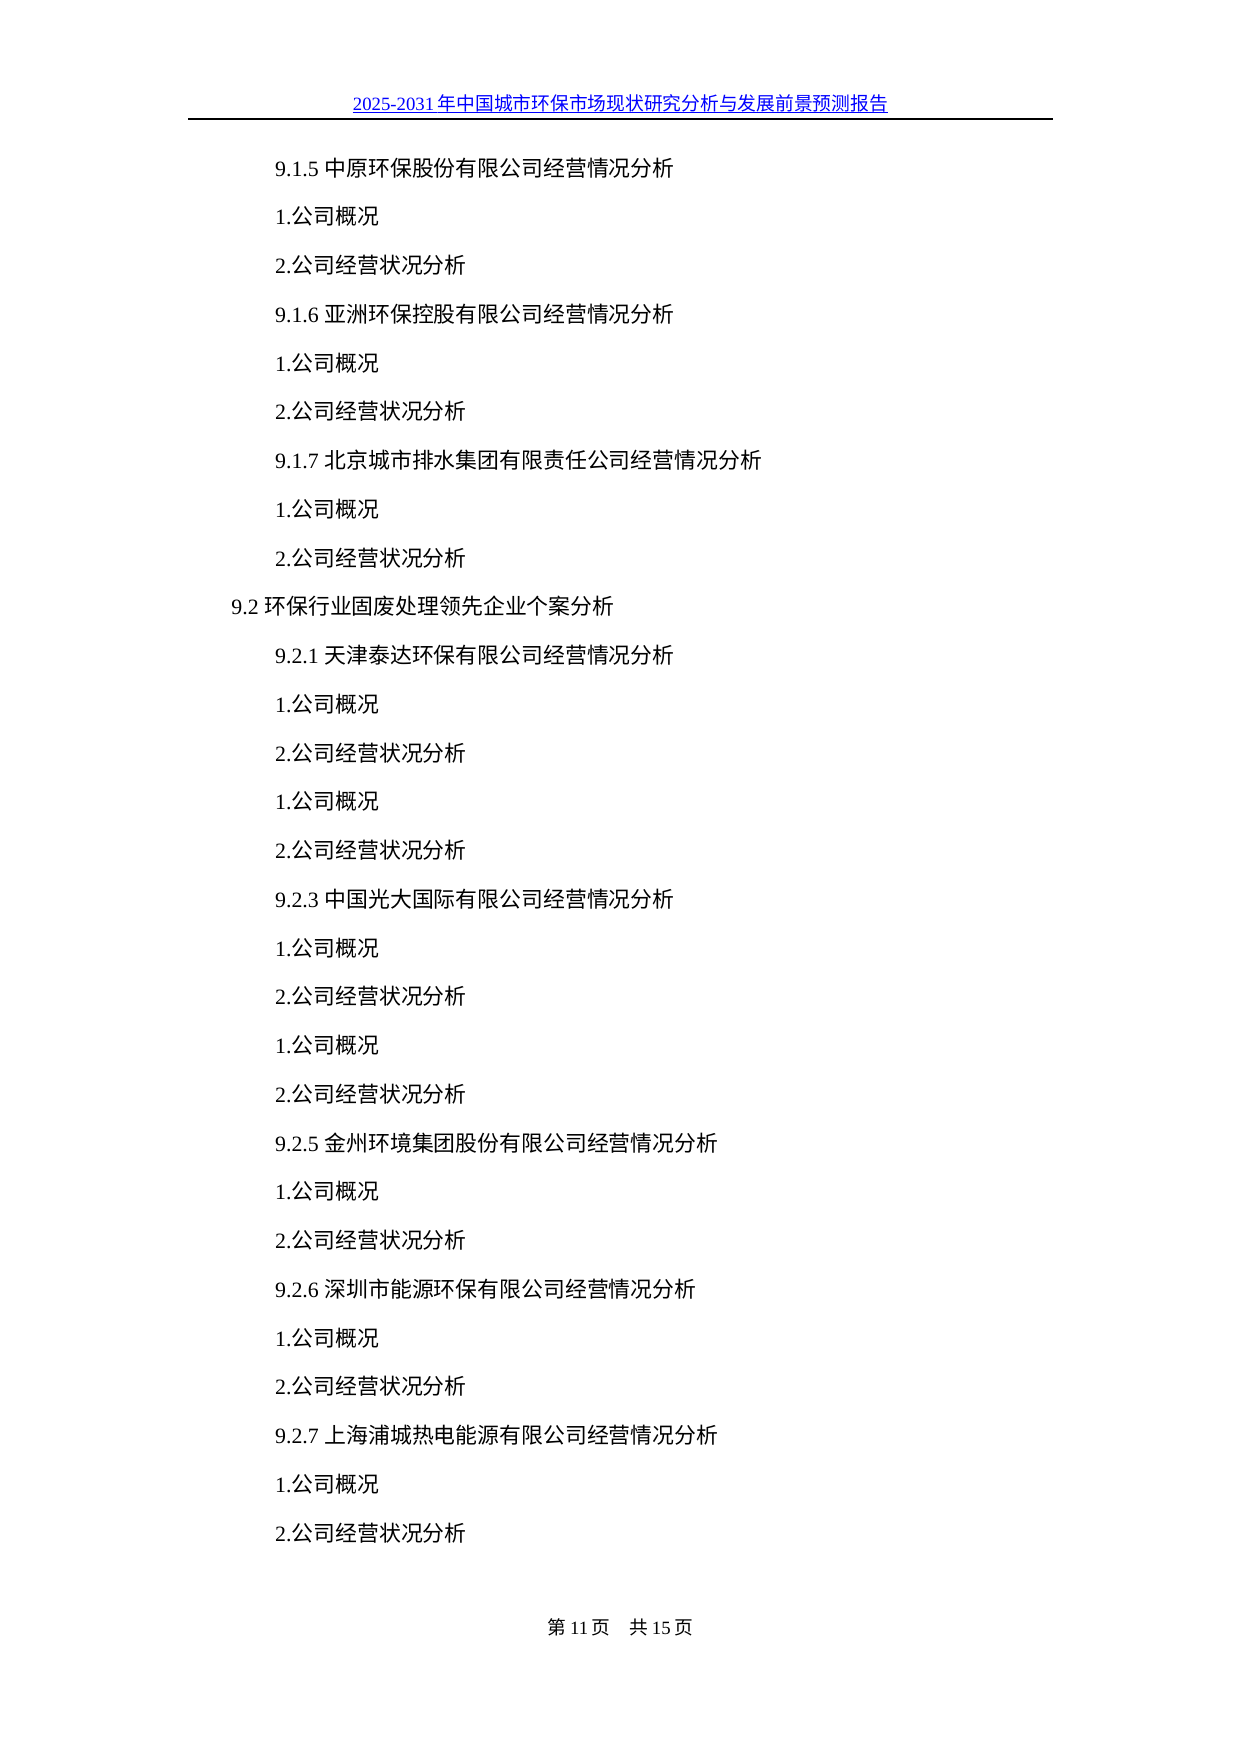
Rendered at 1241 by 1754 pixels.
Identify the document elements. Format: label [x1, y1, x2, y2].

text [187, 150, 1053, 1548]
